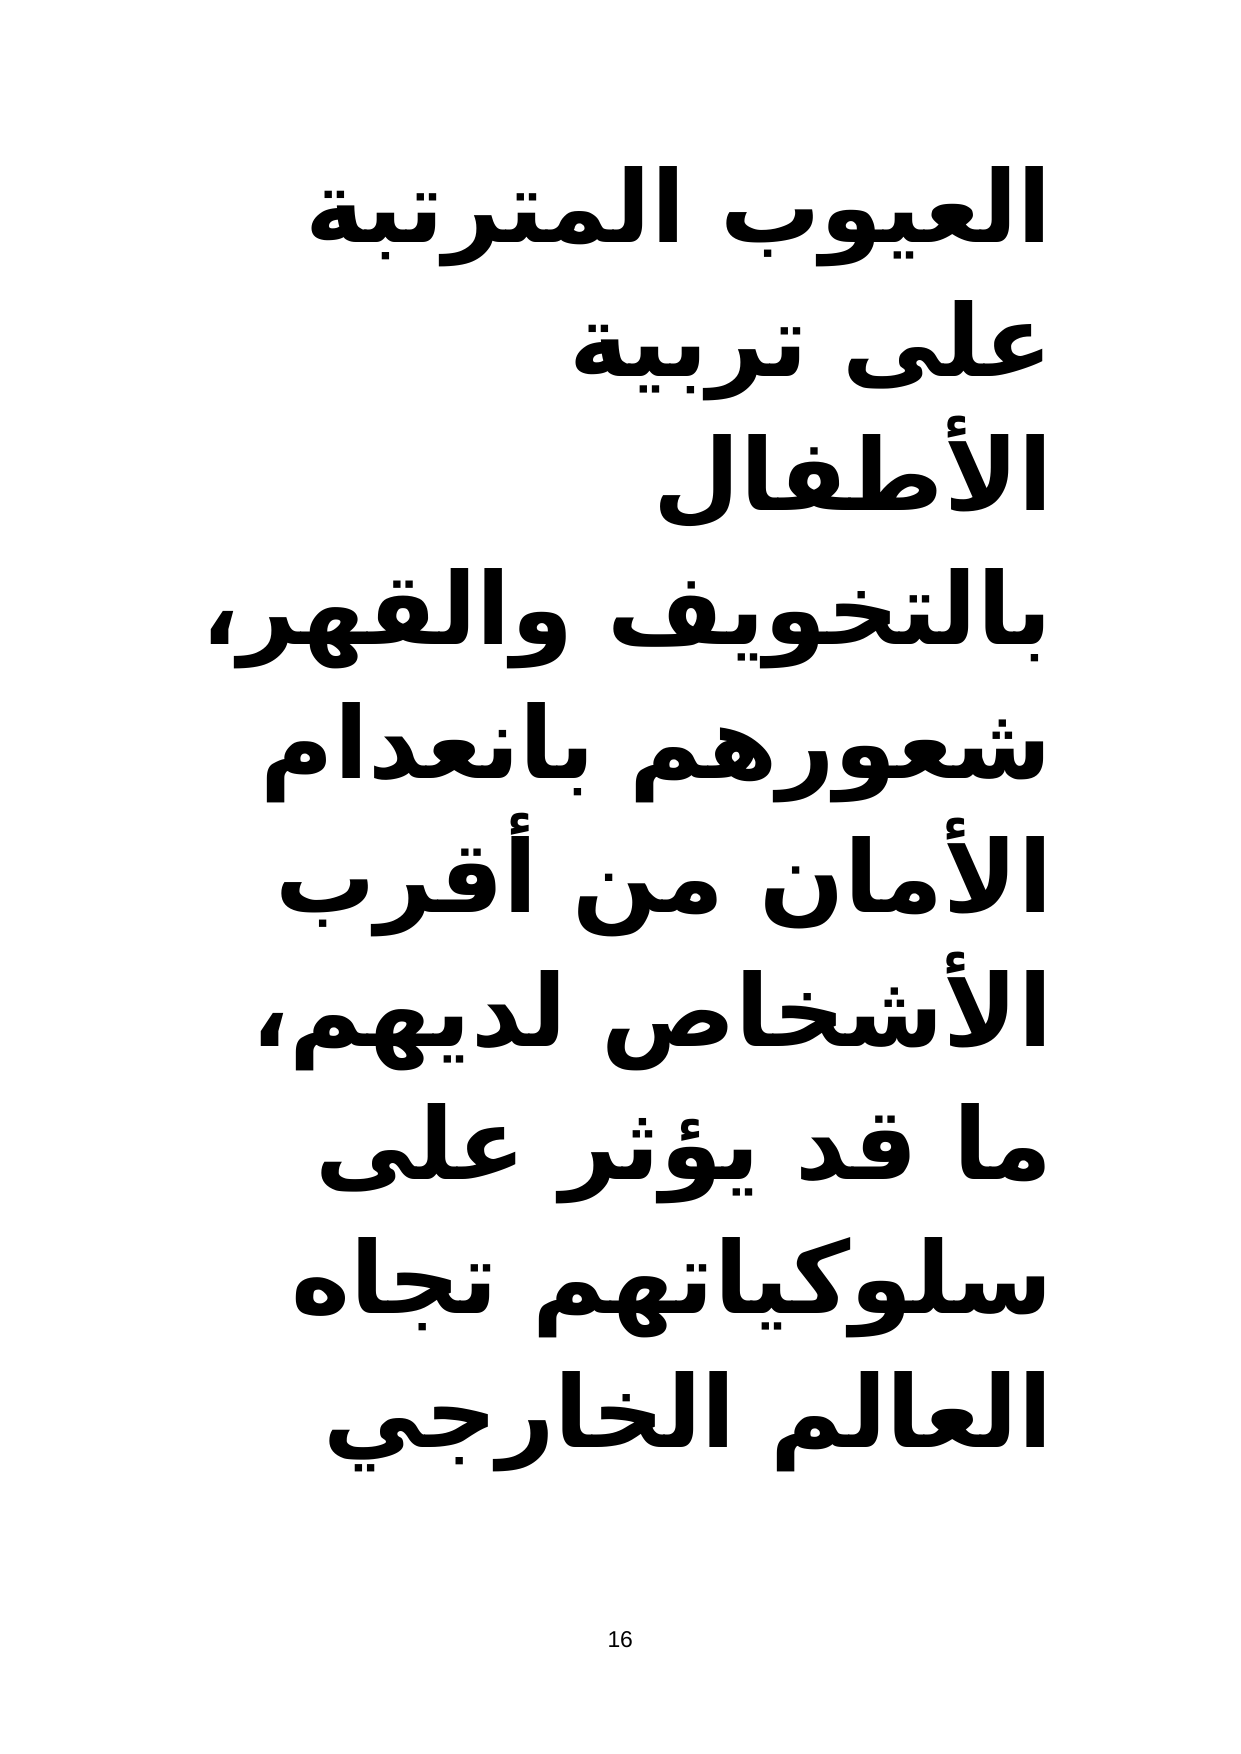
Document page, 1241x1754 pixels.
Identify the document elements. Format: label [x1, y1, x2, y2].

text [187, 150, 1053, 1471]
